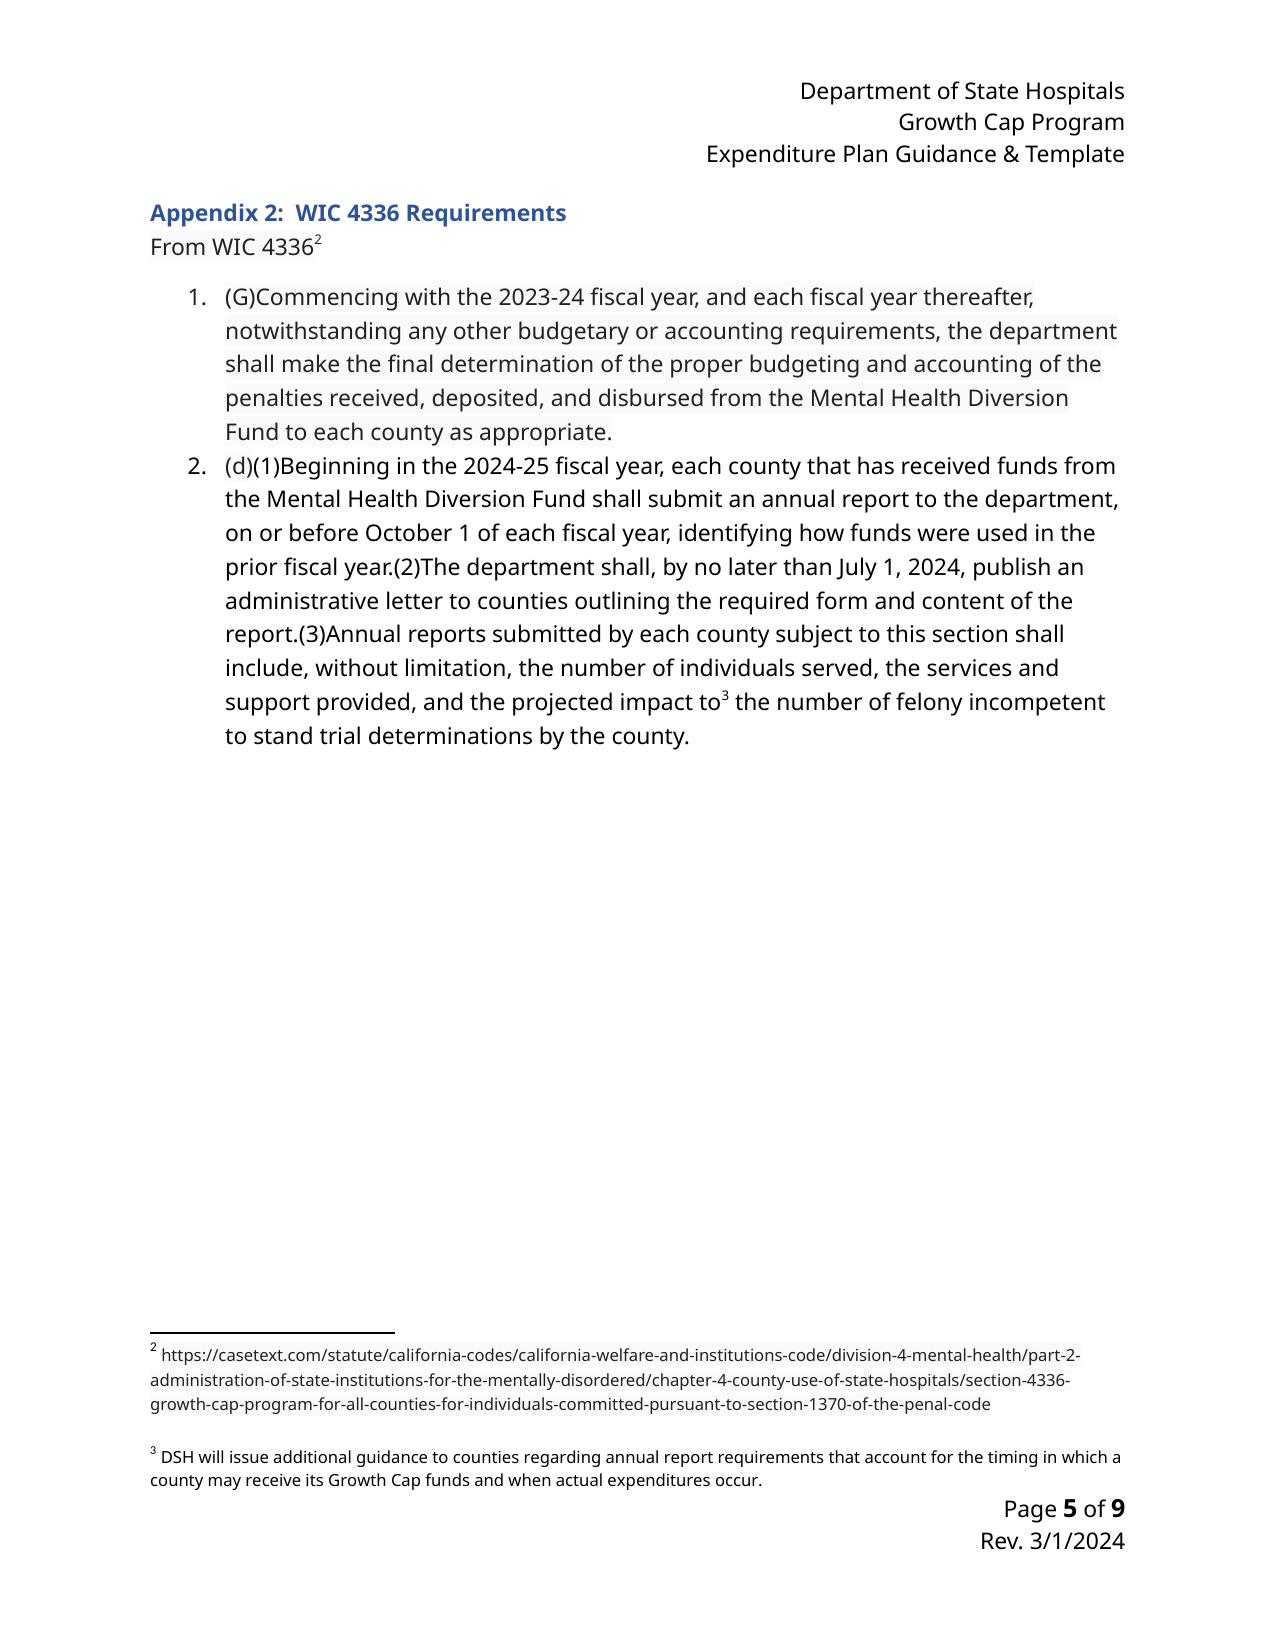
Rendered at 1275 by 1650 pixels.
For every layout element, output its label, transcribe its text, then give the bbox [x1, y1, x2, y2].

list (G)Commencing with the 2023-24 fiscal year, and each fiscal year thereafter, notwithstanding any other budgetary or accounting requirements, the department shall make the final determination of the proper budgeting and accounting of the penalties received, deposited, and disbursed from the Mental Health Diversion Fund to each county as appropriate. [187, 281, 1125, 447]
subtitle Appendix 2: WIC 4336 Requirements [150, 197, 1125, 228]
list (d)(1)Beginning in the 2024-25 fiscal year, each county that has received funds from the Mental Health Diversion Fund shall submit an annual report to the department, on or before October 1 of each fiscal year, identifying how funds were used in the prior fiscal year.(2)The department shall, by no later than July 1, 2024, publish an administrative letter to counties outlining the required form and content of the report.(3)Annual reports submitted by each county subject to this section shall include, without limitation, the number of individuals served, the services and support provided, and the projected impact to the number of felony incompetent to stand trial determinations by the county. [187, 450, 1125, 751]
text From WIC 4336 [314, 231, 1125, 262]
